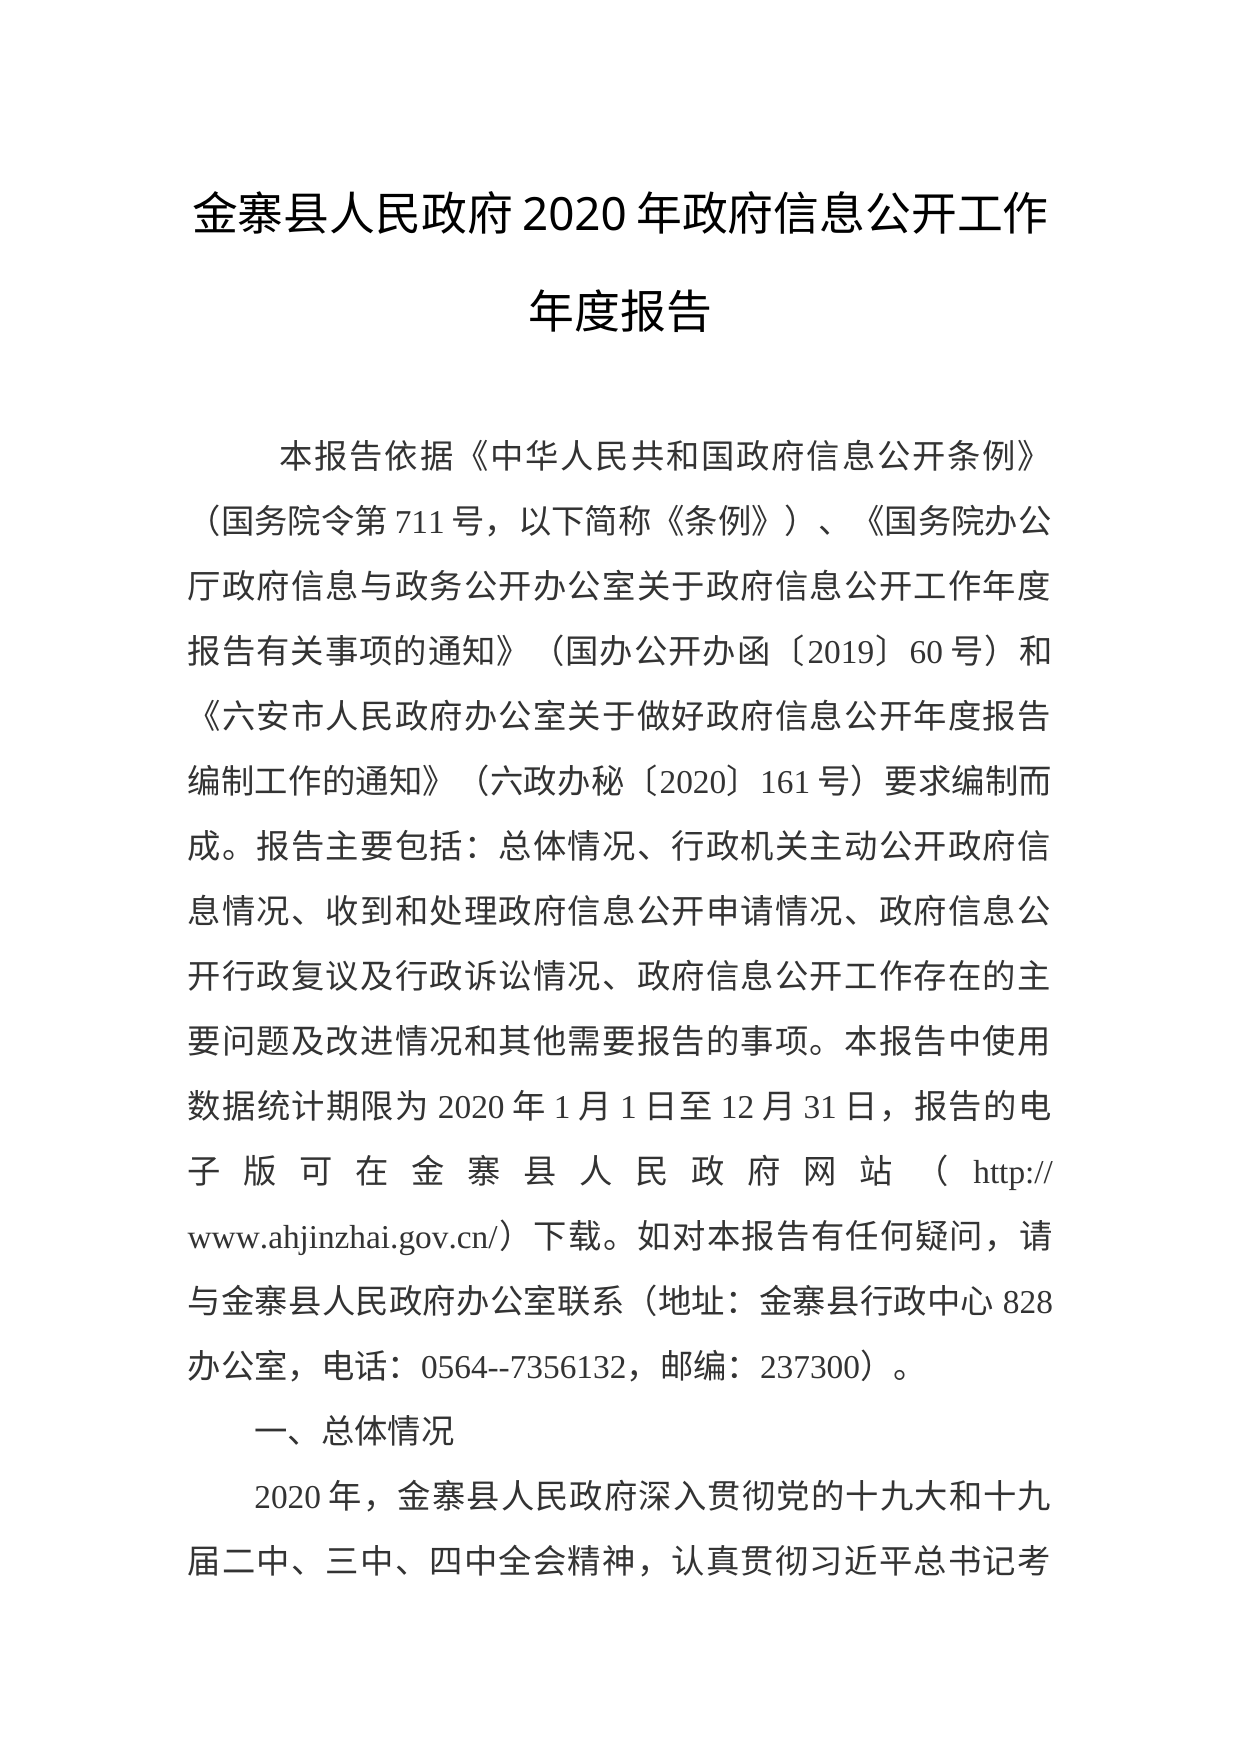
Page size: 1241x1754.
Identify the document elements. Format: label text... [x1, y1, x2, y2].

text 本报告依据《中华人民共和国政府信息公开条例》（国务院令第711号，以下简称《条例》）、《国务院办公厅政府信息与政务公开办公室关于政府信息公开工作年度报告有关事项的通知》（国办公开办函〔2019〕60号）和《六安市人民政府办公室关于做好政府信息公开年度报告编制工作的通知》（六政办秘〔2020〕161号）要求编制而成。报告主要包括：总体情况、行政机关主动公开政府信息情况、收到和处理政府信息公开申请情况、政府信息公开行政复议及行政诉讼情况、政府信息公开工作存在的主要问题及改进情况和其他需要报告的事项。本报告中使用数据统计期限为2020年1月1日至12月31日，报告的电子版可在金寨县人民政府网站（http://www.ahjinzhai.gov.cn/）下载。如对本报告有任何疑问，请与金寨县人民政府办公室联系（地址：金寨县行政中心828办公室，电话：0564--7356132，邮编：237300）。 [187, 1234, 1053, 1397]
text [187, 1462, 1053, 1592]
text 一、总体情况 [187, 1397, 1053, 1462]
subtitle 金寨县人民政府2020年政府信息公开工作年度报告 [187, 162, 1053, 357]
text 本报告依据《中华人民共和国政府信息公开条例》（国务院令第711号，以下简称《条例》）、《国务院办公厅政府信息与政务公开办公室关于政府信息公开工作年度报告有关事项的通知》（国办公开办函〔2019〕60号）和《六安市人民政府办公室关于做好政府信息公开年度报告编制工作的通知》（六政办秘〔2020〕161号）要求编制而成。报告主要包括：总体情况、行政机关主动公开政府信息情况、收到和处理政府信息公开申请情况、政府信息公开行政复议及行政诉讼情况、政府信息公开工作存在的主要问题及改进情况和其他需要报告的事项。本报告中使用数据统计期限为2020年1月1日至12月31日，报告的电子版可在金寨县人民政府网站（http://www.ahjinzhai.gov.cn/）下载。如对本报告有任何疑问，请与金寨县人民政府办公室联系（地址：金寨县行政中心828办公室，电话：0564--7356132，邮编：237300）。 [187, 422, 1053, 1233]
